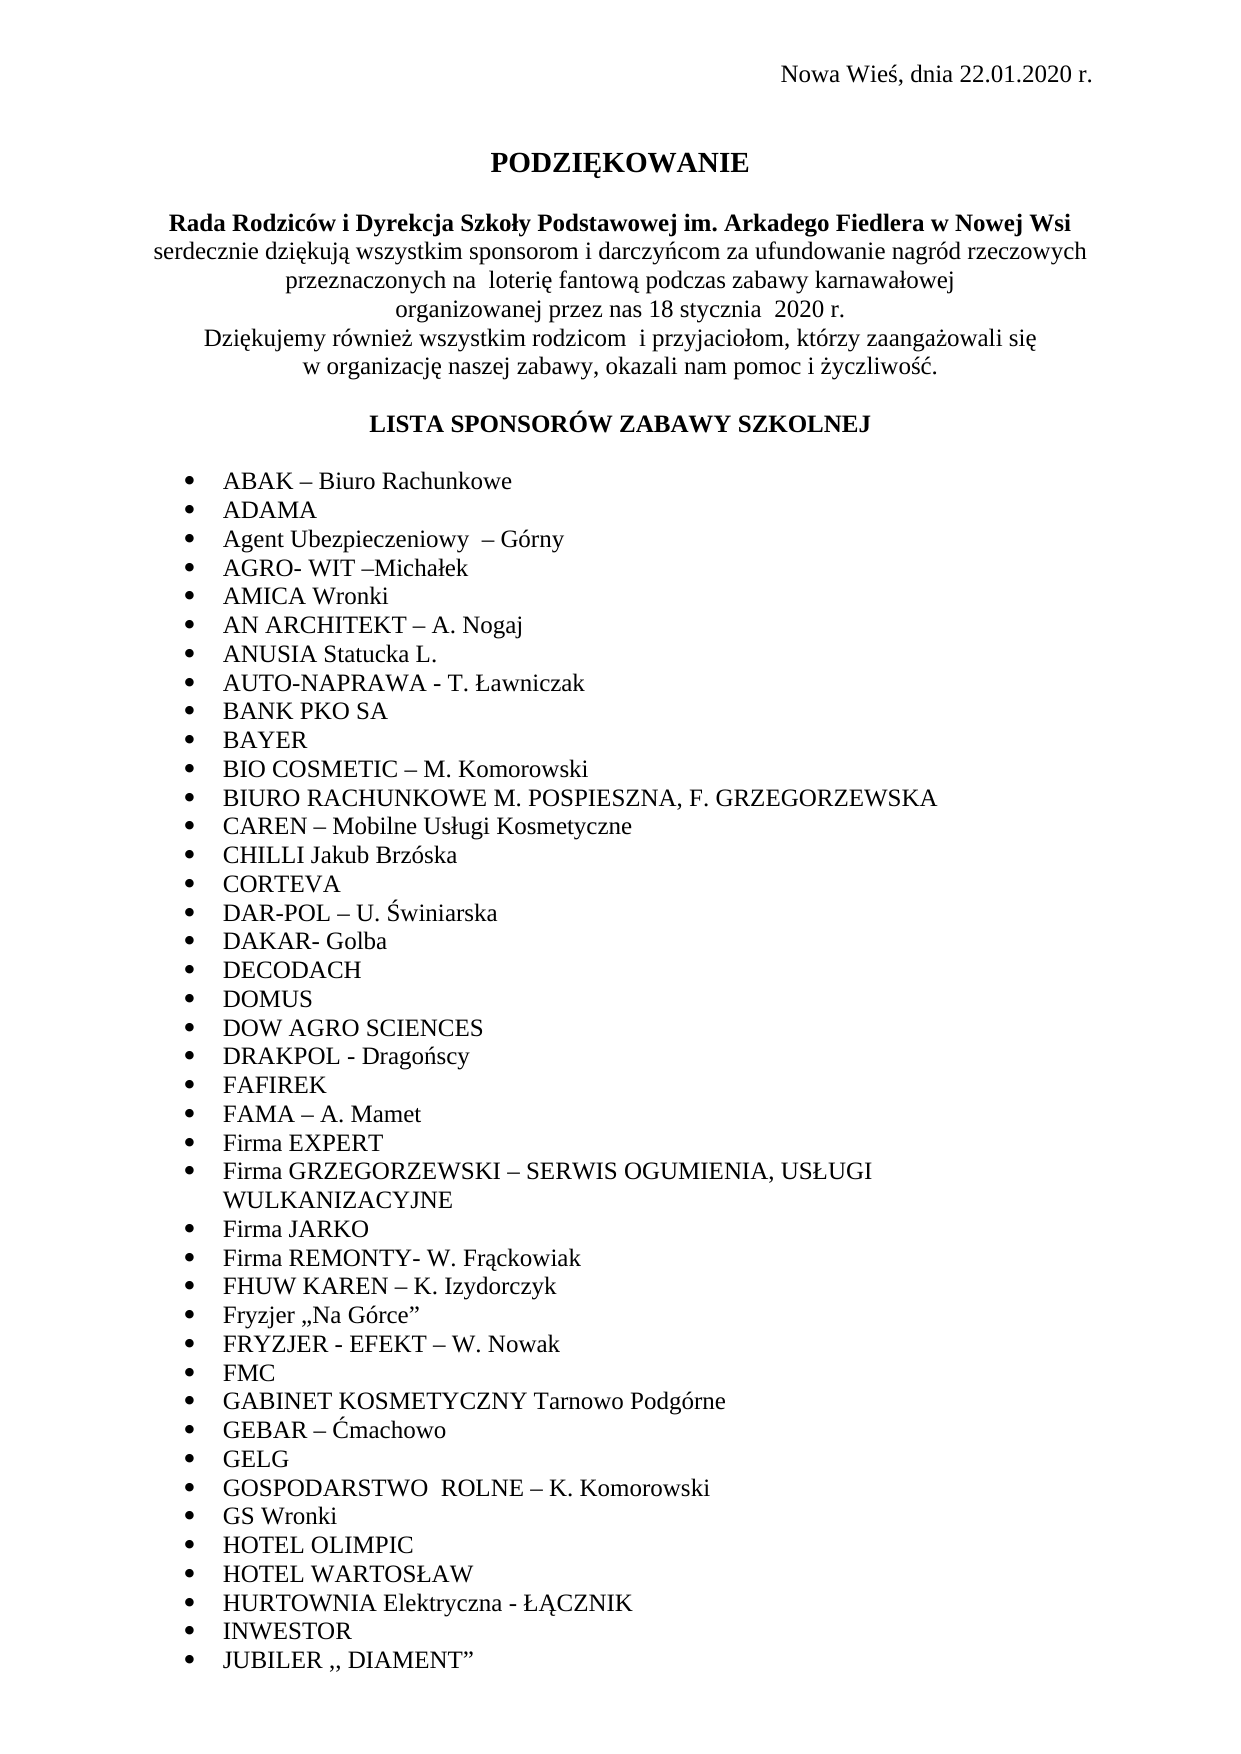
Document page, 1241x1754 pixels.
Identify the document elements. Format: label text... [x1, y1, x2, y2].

list FRYZJER - EFEKT – W. Nowak [185, 1329, 1093, 1358]
list AN ARCHITEKT – A. Nogaj [185, 610, 1093, 639]
list GABINET KOSMETYCZNY Tarnowo Podgórne [185, 1386, 1093, 1415]
list BIO COSMETIC – M. Komorowski [185, 754, 1093, 783]
text Rada Rodziców i Dyrekcja Szkoły Podstawowej im. Arkadego Fiedlera w Nowej Wsi [148, 208, 1093, 236]
list GOSPODARSTWO ROLNE – K. Komorowski [185, 1473, 1093, 1501]
list INWESTOR [185, 1616, 1093, 1645]
list DAR-POL – U. Świniarska [185, 898, 1093, 926]
list FAFIREK [185, 1070, 1093, 1099]
list HURTOWNIA Elektryczna - ŁĄCZNIK [185, 1588, 1093, 1616]
list GS Wronki [185, 1501, 1093, 1530]
list HOTEL OLIMPIC [185, 1530, 1093, 1559]
text serdecznie dziękują wszystkim sponsorom i darczyńcom za ufundowanie nagród rzeczowych przeznaczonych na loterię fantową podczas zabawy karnawałowej [148, 236, 1093, 294]
list FMC [185, 1358, 1093, 1386]
list AGRO- WIT –Michałek [185, 553, 1093, 581]
text w organizację naszej zabawy, okazali nam pomoc i życzliwość. [148, 351, 1093, 380]
list CHILLI Jakub Brzóska [185, 840, 1093, 869]
list BANK PKO SA [185, 696, 1093, 725]
list ANUSIA Statucka L. [185, 639, 1093, 668]
list Fryzjer „Na Górce” [185, 1300, 1093, 1329]
list AUTO-NAPRAWA - T. Ławniczak [185, 668, 1093, 696]
text Dziękujemy również wszystkim rodzicom i przyjaciołom, którzy zaangażowali się [148, 323, 1093, 351]
list CAREN – Mobilne Usługi Kosmetyczne [185, 811, 1093, 840]
list CORTEVA [185, 869, 1093, 898]
list AMICA Wronki [185, 581, 1093, 610]
list ADAMA [185, 495, 1093, 524]
list BAYER [185, 725, 1093, 754]
list GEBAR – Ćmachowo [185, 1415, 1093, 1444]
text PODZIĘKOWANIE [148, 145, 1093, 179]
list ABAK – Biuro Rachunkowe [185, 466, 1093, 495]
list FAMA – A. Mamet [185, 1099, 1093, 1128]
list Firma GRZEGORZEWSKI – SERWIS OGUMIENIA, USŁUGI WULKANIZACYJNE [185, 1156, 1093, 1214]
list FHUW KAREN – K. Izydorczyk [185, 1271, 1093, 1300]
text LISTA SPONSORÓW ZABAWY SZKOLNEJ [148, 409, 1093, 438]
list DOMUS [185, 984, 1093, 1013]
list HOTEL WARTOSŁAW [185, 1559, 1093, 1588]
list DOW AGRO SCIENCES [185, 1013, 1093, 1041]
text Nowa Wieś, dnia 22.01.2020 r. [148, 59, 1093, 88]
list DECODACH [185, 955, 1093, 984]
list Agent Ubezpieczeniowy – Górny [185, 524, 1093, 553]
list BIURO RACHUNKOWE M. POSPIESZNA, F. GRZEGORZEWSKA [185, 783, 1093, 811]
list Firma JARKO [185, 1214, 1093, 1243]
list Firma REMONTY- W. Frąckowiak [185, 1243, 1093, 1271]
list GELG [185, 1444, 1093, 1473]
list JUBILER ,, DIAMENT” [185, 1645, 1093, 1674]
list DRAKPOL - Dragońscy [185, 1041, 1093, 1070]
list Firma EXPERT [185, 1128, 1093, 1156]
list DAKAR- Golba [185, 926, 1093, 955]
text organizowanej przez nas 18 stycznia 2020 r. [148, 294, 1093, 323]
